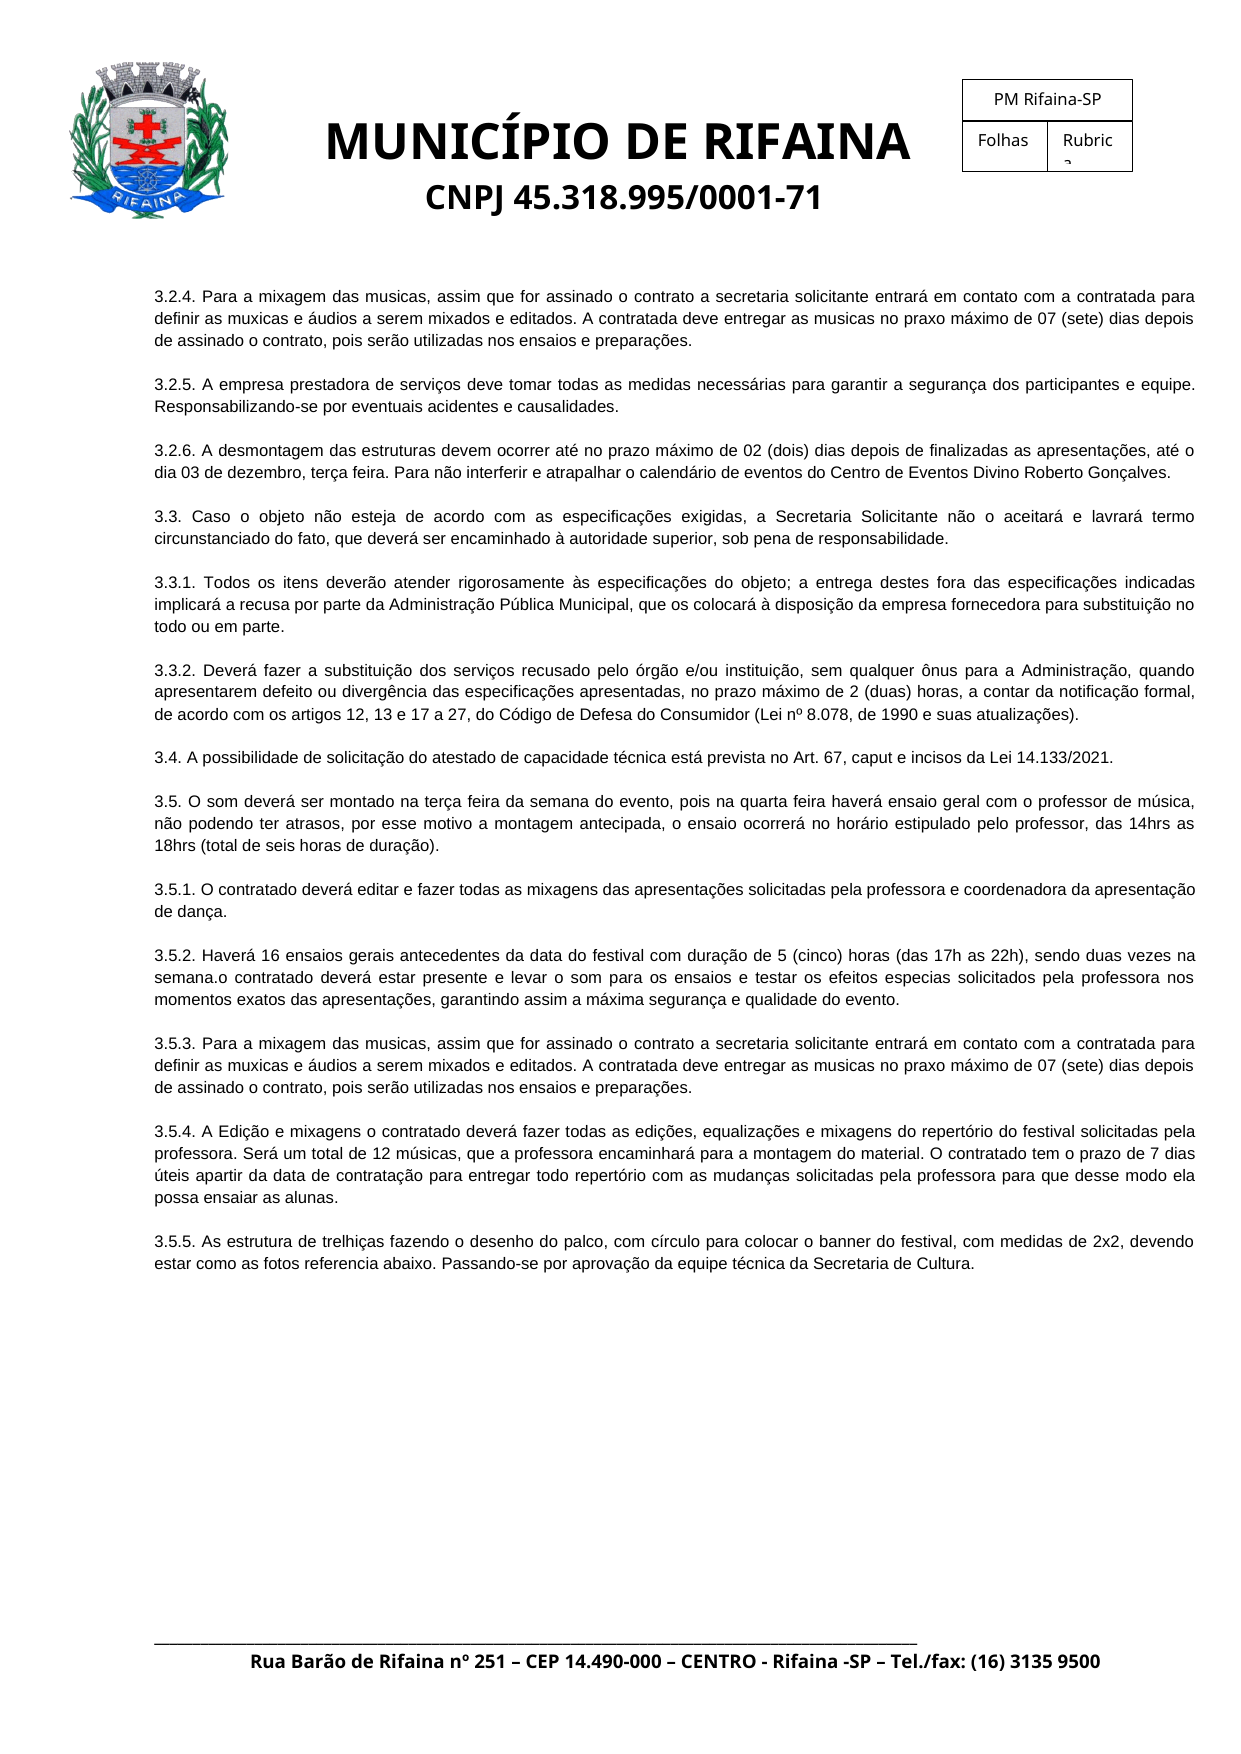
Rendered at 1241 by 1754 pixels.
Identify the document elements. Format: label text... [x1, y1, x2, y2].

text 3.3. Caso o objeto não esteja de acordo com as especificações exigidas, a Secretaria Solicitante não o aceitará e lavrará termo circunstanciado do fato, que deverá ser encaminhado à autoridade superior, sob pena de responsabilidade. [154, 506, 1196, 548]
text 3.2.4. Para a mixagem das musicas, assim que for assinado o contrato a secretaria solicitante entrará em contato com a contratada para definir as muxicas e áudios a serem mixados e editados. A contratada deve entregar as musicas no praxo máximo de 07 (sete) dias depois de assinado o contrato, pois serão utilizadas nos ensaios e preparações. [154, 287, 1196, 350]
text 3.4. A possibilidade de solicitação do atestado de capacidade técnica está prevista no Art. 67, caput e incisos da Lei 14.133/2021. [154, 748, 1196, 767]
picture [68, 59, 229, 219]
text 3.5.4. A Edição e mixagens o contratado deverá fazer todas as edições, equalizações e mixagens do repertório do festival solicitadas pela professora. Será um total de 12 músicas, que a professora encaminhará para a montagem do material. O contratado tem o prazo de 7 dias úteis apartir da data de contratação para entregar todo repertório com as mudanças solicitadas pela professora para que desse modo ela possa ensaiar as alunas. [154, 1122, 1196, 1207]
text 3.2.5. A empresa prestadora de serviços deve tomar todas as medidas necessárias para garantir a segurança dos participantes e equipe. Responsabilizando-se por eventuais acidentes e causalidades. [154, 374, 1196, 416]
text 3.5. O som deverá ser montado na terça feira da semana do evento, pois na quarta feira haverá ensaio geral com o professor de música, não podendo ter atrasos, por esse motivo a montagem antecipada, o ensaio ocorrerá no horário estipulado pelo professor, das 14hrs as 18hrs (total de seis horas de duração). [154, 792, 1196, 855]
text 3.5.5. As estrutura de trelhiças fazendo o desenho do palco, com círculo para colocar o banner do festival, com medidas de 2x2, devendo estar como as fotos referencia abaixo. Passando-se por aprovação da equipe técnica da Secretaria de Cultura. [154, 1232, 1196, 1273]
text 3.5.2. Haverá 16 ensaios gerais antecedentes da data do festival com duração de 5 (cinco) horas (das 17h as 22h), sendo duas vezes na semana.o contratado deverá estar presente e levar o som para os ensaios e testar os efeitos especias solicitados pela professora nos momentos exatos das apresentações, garantindo assim a máxima segurança e qualidade do evento. [154, 946, 1196, 1009]
text 3.5.3. Para a mixagem das musicas, assim que for assinado o contrato a secretaria solicitante entrará em contato com a contratada para definir as muxicas e áudios a serem mixados e editados. A contratada deve entregar as musicas no praxo máximo de 07 (sete) dias depois de assinado o contrato, pois serão utilizadas nos ensaios e preparações. [154, 1034, 1196, 1097]
text 3.5.1. O contratado deverá editar e fazer todas as mixagens das apresentações solicitadas pela professora e coordenadora da apresentação de dança. [154, 880, 1196, 921]
text 3.3.2. Deverá fazer a substituição dos serviços recusado pelo órgão e/ou instituição, sem qualquer ônus para a Administração, quando apresentarem defeito ou divergência das especificações apresentadas, no prazo máximo de 2 (duas) horas, a contar da notificação formal, de acordo com os artigos 12, 13 e 17 a 27, do Código de Defesa do Consumidor (Lei nº 8.078, de 1990 e suas atualizações). [154, 660, 1196, 723]
text 3.2.6. A desmontagem das estruturas devem ocorrer até no prazo máximo de 02 (dois) dias depois de finalizadas as apresentações, até o dia 03 de dezembro, terça feira. Para não interferir e atrapalhar o calendário de eventos do Centro de Eventos Divino Roberto Gonçalves. [154, 441, 1196, 482]
text 3.3.1. Todos os itens deverão atender rigorosamente às especificações do objeto; a entrega destes fora das especificações indicadas implicará a recusa por parte da Administração Pública Municipal, que os colocará à disposição da empresa fornecedora para substituição no todo ou em parte. [154, 572, 1196, 636]
